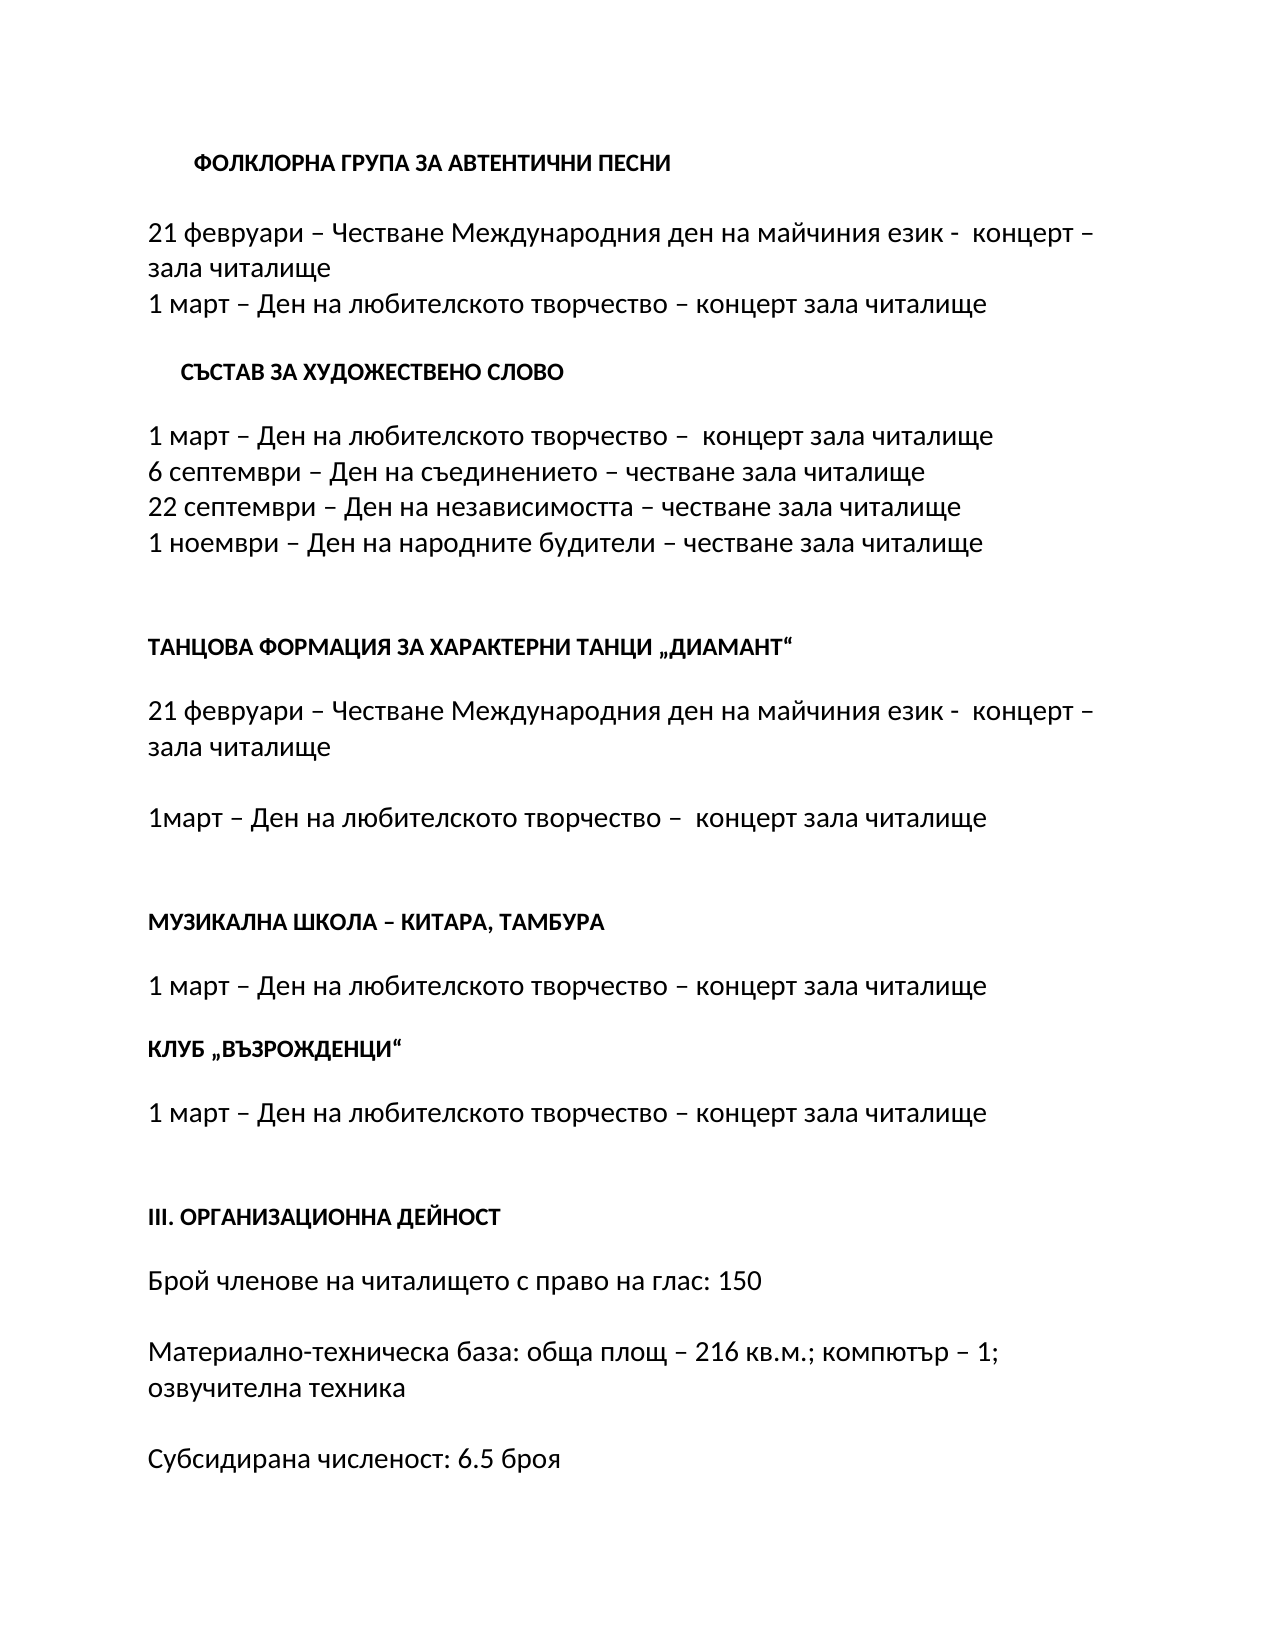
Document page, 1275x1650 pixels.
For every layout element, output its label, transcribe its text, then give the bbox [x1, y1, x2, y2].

text КЛУБ „ВЪЗРОЖДЕНЦИ“ [148, 1033, 1127, 1063]
text ТАНЦОВА ФОРМАЦИЯ ЗА ХАРАКТЕРНИ ТАНЦИ „ДИАМАНТ“ [148, 631, 1127, 662]
text III. ОРГАНИЗАЦИОННА ДЕЙНОСТ [148, 1201, 1127, 1231]
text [148, 214, 1127, 285]
text 1 март – Ден на любителското творчество – концерт зала читалище [148, 417, 1127, 453]
text 1 март – Ден на любителското творчество – концерт зала читалище [148, 1094, 1127, 1130]
text ФОЛКЛОРНА ГРУПА ЗА АВТЕНТИЧНИ ПЕСНИ [148, 148, 1127, 178]
text 22 септември – Ден на независимостта – честване зала читалище [148, 488, 1127, 524]
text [148, 285, 1127, 321]
text СЪСТАВ ЗА ХУДОЖЕСТВЕНО СЛОВО [148, 356, 1127, 387]
text 1 март – Ден на любителското творчество – концерт зала читалище [148, 967, 1127, 1002]
text 21 февруари – Честване Международния ден на майчиния език - концерт – зала читалище [148, 692, 1127, 763]
text 1март – Ден на любителското творчество – концерт зала читалище [148, 799, 1127, 834]
text Брой членове на читалището с право на глас: 150 [148, 1262, 1127, 1298]
text Субсидирана численост: 6.5 броя [148, 1440, 1127, 1476]
text Материално-техническа база: обща площ – 216 кв.м.; компютър – 1; озвучителна техника [148, 1333, 1127, 1404]
text МУЗИКАЛНА ШКОЛА – КИТАРА, ТАМБУРА [148, 906, 1127, 936]
text 6 септември – Ден на съединението – честване зала читалище [148, 453, 1127, 488]
text 1 ноември – Ден на народните будители – честване зала читалище [148, 524, 1127, 560]
